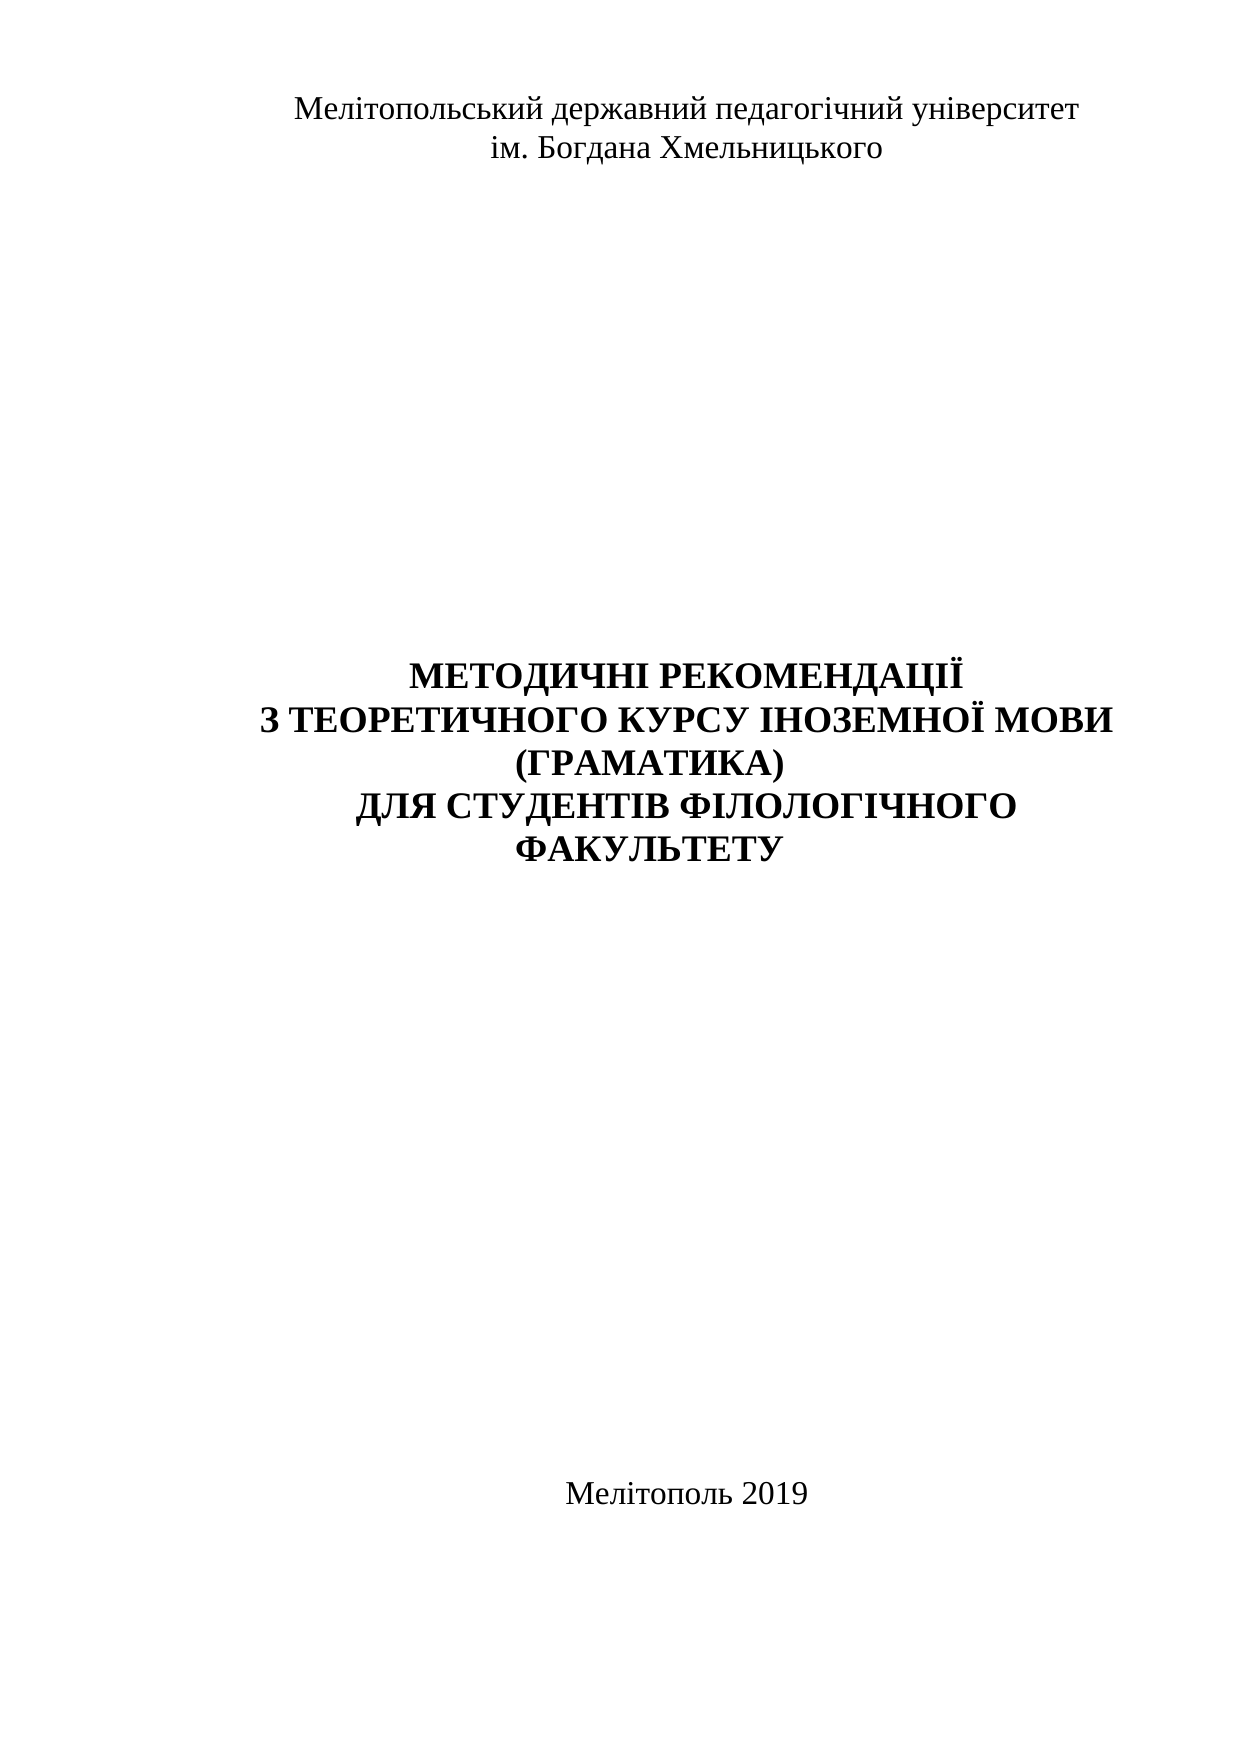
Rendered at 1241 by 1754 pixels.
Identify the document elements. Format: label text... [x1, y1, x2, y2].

subtitle Мелітополь 2019 [148, 1473, 1152, 1512]
text З ТЕОРЕТИЧНОГО КУРСУ ІНОЗЕМНОЇ МОВИ (ГРАМАТИКА) [148, 697, 1152, 783]
text ДЛЯ СТУДЕНТІВ ФІЛОЛОГІЧНОГО ФАКУЛЬТЕТУ [148, 783, 1152, 869]
subtitle Мелітопольський державний педагогічний університет [148, 88, 1152, 127]
text МЕТОДИЧНІ РЕКОМЕНДАЦІЇ [148, 654, 1152, 697]
text ім. Богдана Хмельницького [148, 127, 1152, 165]
